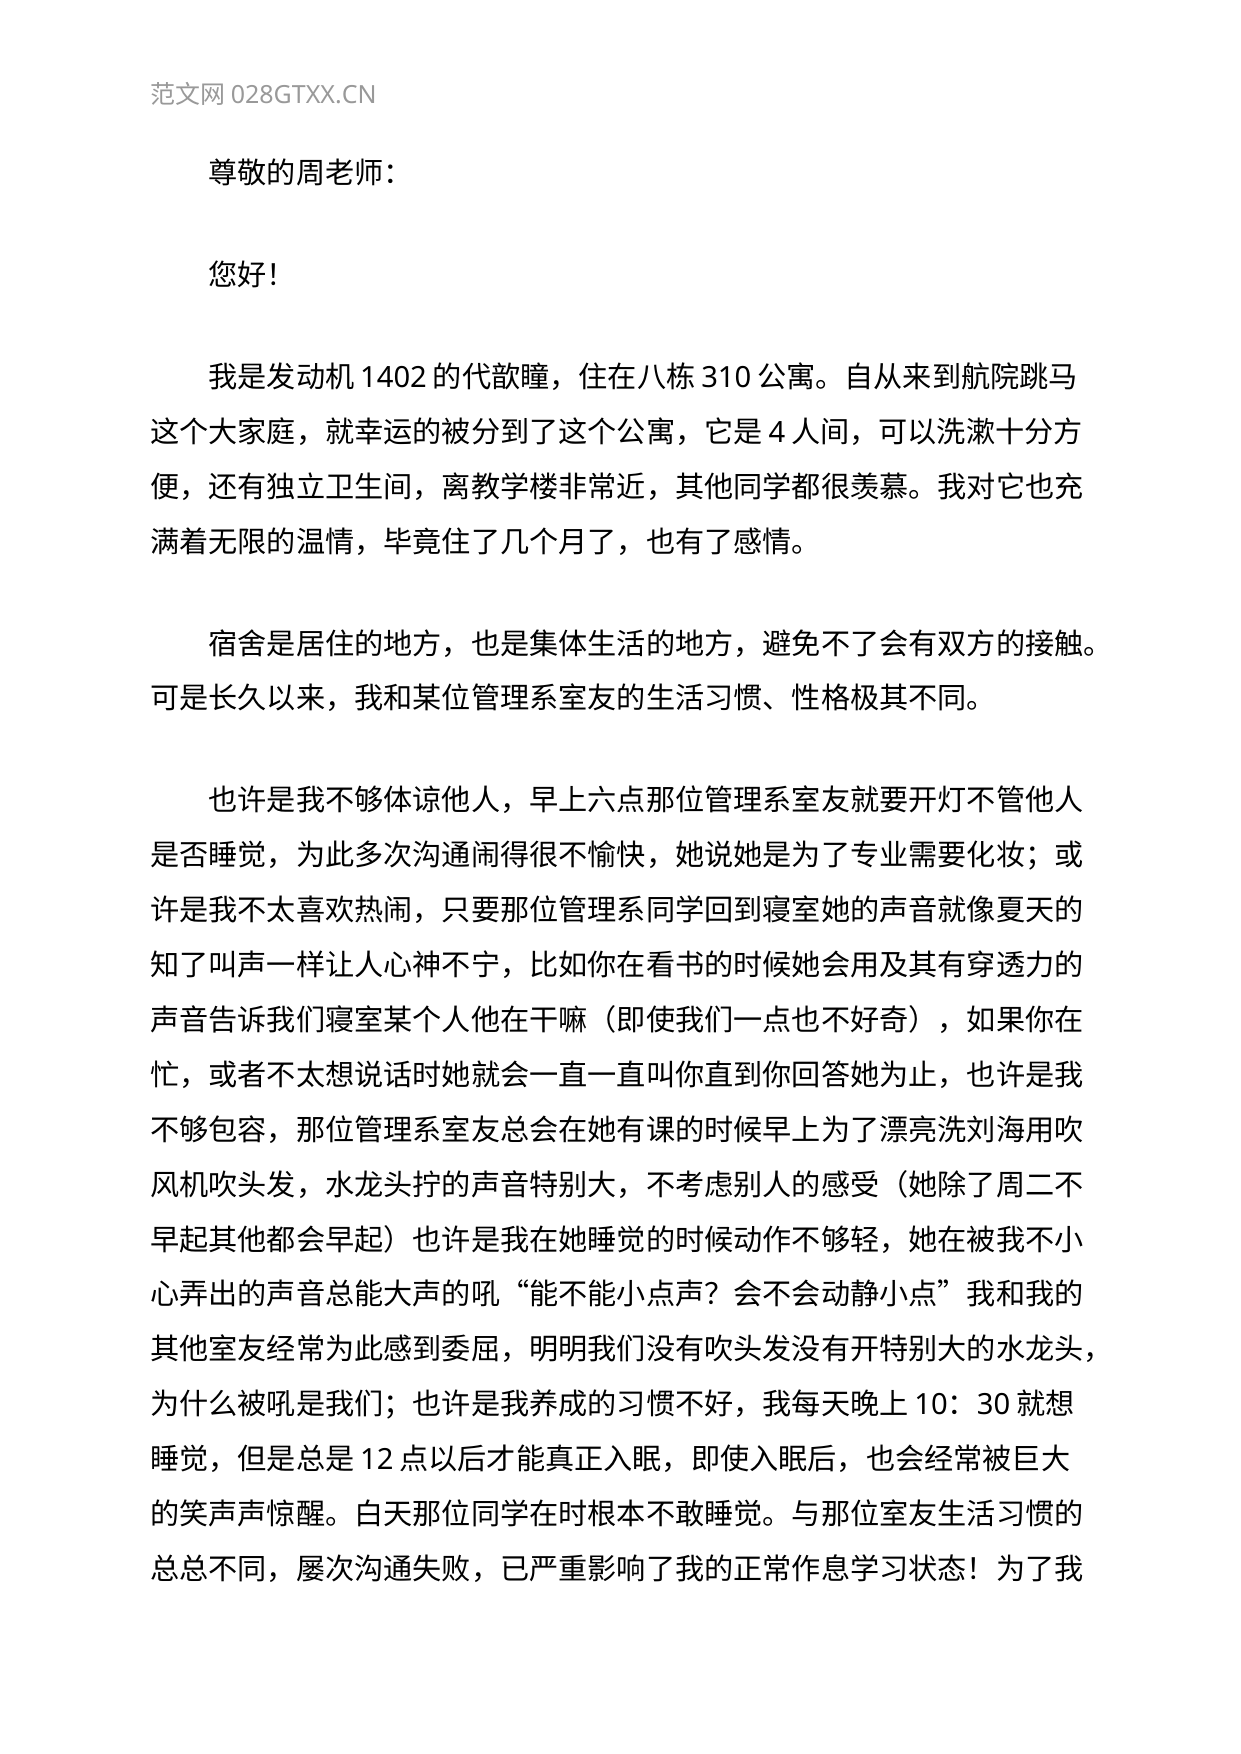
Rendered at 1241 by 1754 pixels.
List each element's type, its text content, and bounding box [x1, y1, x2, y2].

text 我是发动机1402的代歆瞳，住在八栋310公寓。自从来到航院跳马这个大家庭，就幸运的被分到了这个公寓，它是4人间，可以洗漱十分方便，还有独立卫生间，离教学楼非常近，其他同学都很羡慕。我对它也充满着无限的温情，毕竟住了几个月了，也有了感情。 [150, 353, 1090, 561]
text 尊敬的周老师： [150, 150, 1090, 192]
text 您好！ [150, 252, 1090, 294]
text 宿舍是居住的地方，也是集体生活的地方，避免不了会有双方的接触。可是长久以来，我和某位管理系室友的生活习惯、性格极其不同。 [150, 620, 1090, 717]
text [150, 777, 1090, 1588]
